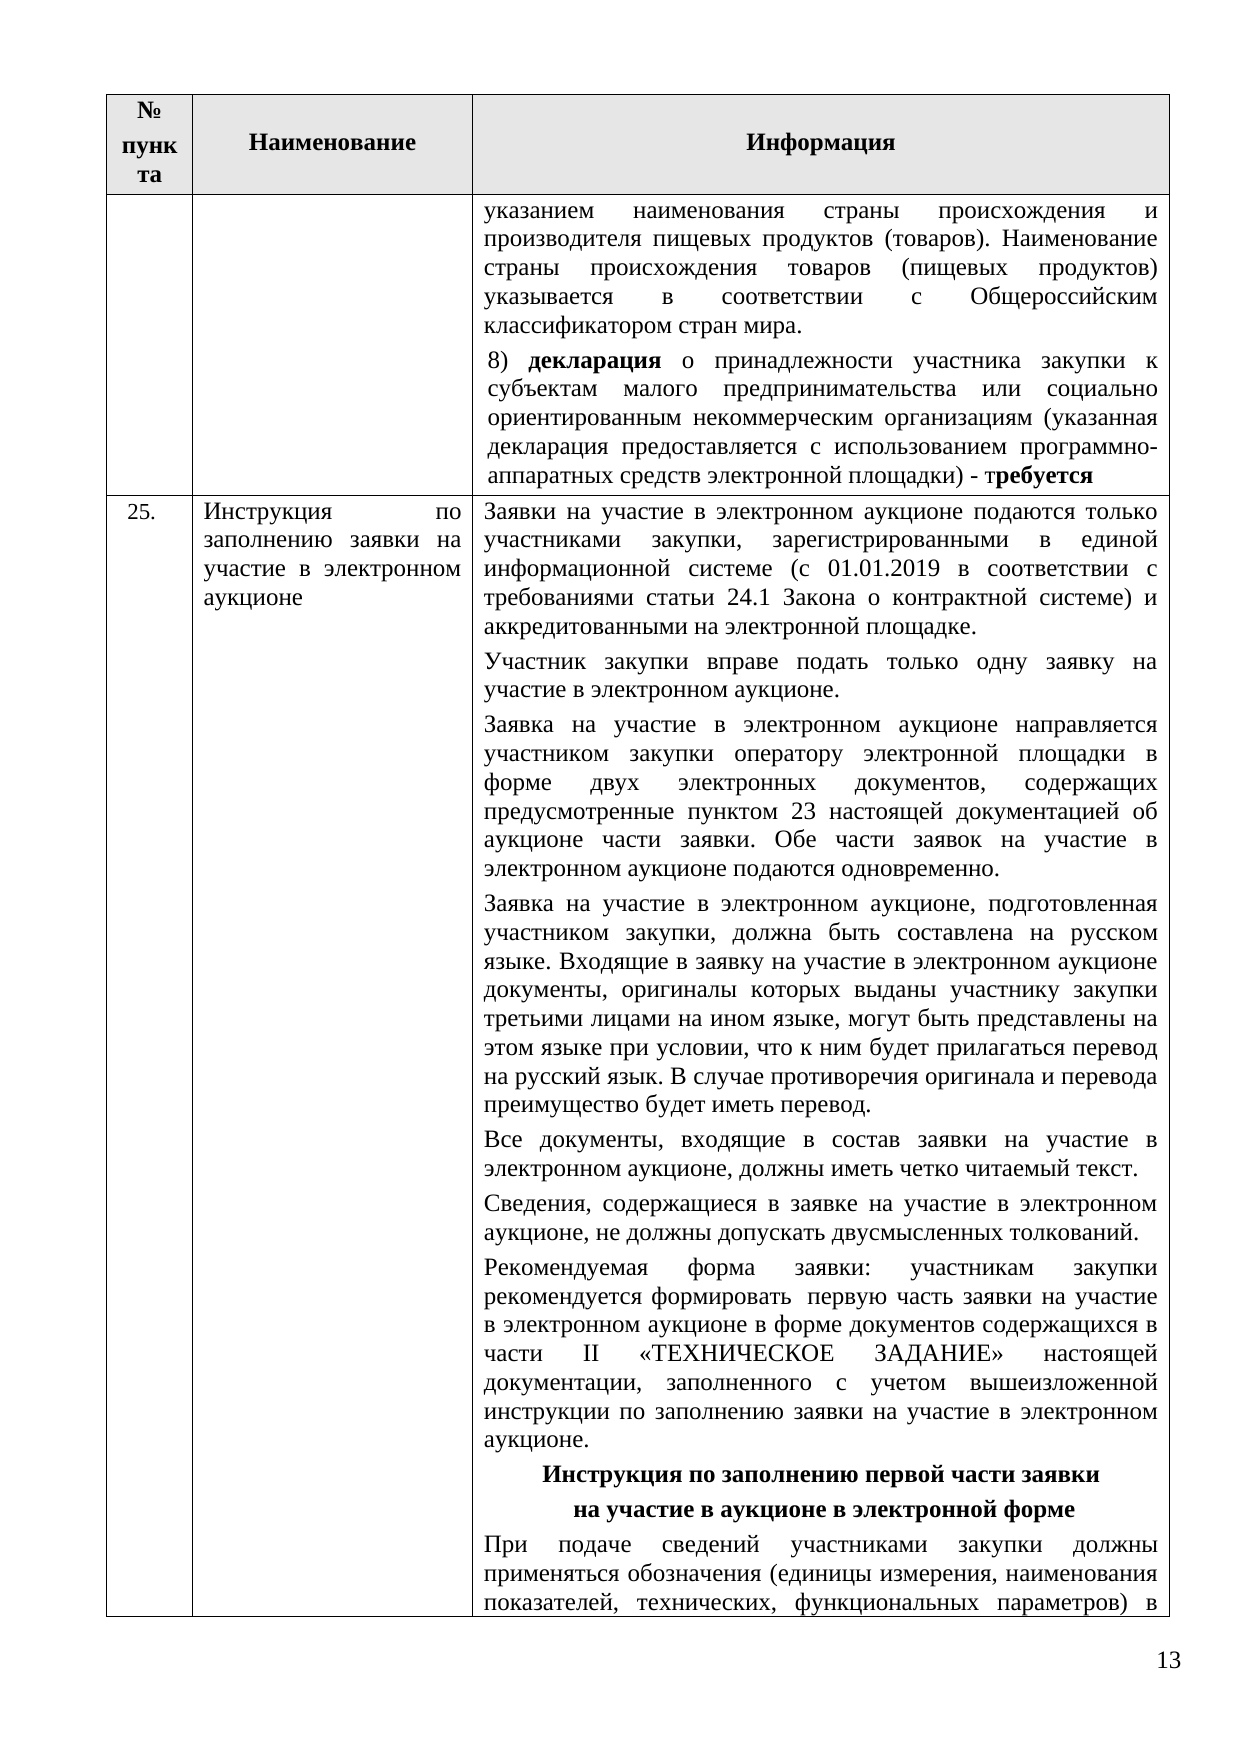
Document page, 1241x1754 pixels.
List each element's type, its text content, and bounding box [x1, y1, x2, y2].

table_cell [473, 496, 1169, 1616]
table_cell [193, 195, 472, 495]
table_cell [107, 195, 192, 495]
table_header Информация [473, 95, 1169, 194]
table_cell [107, 496, 192, 1616]
table_header Наименование [193, 95, 472, 194]
table_header № пункта [107, 95, 192, 194]
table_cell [473, 195, 1169, 495]
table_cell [193, 496, 472, 1616]
